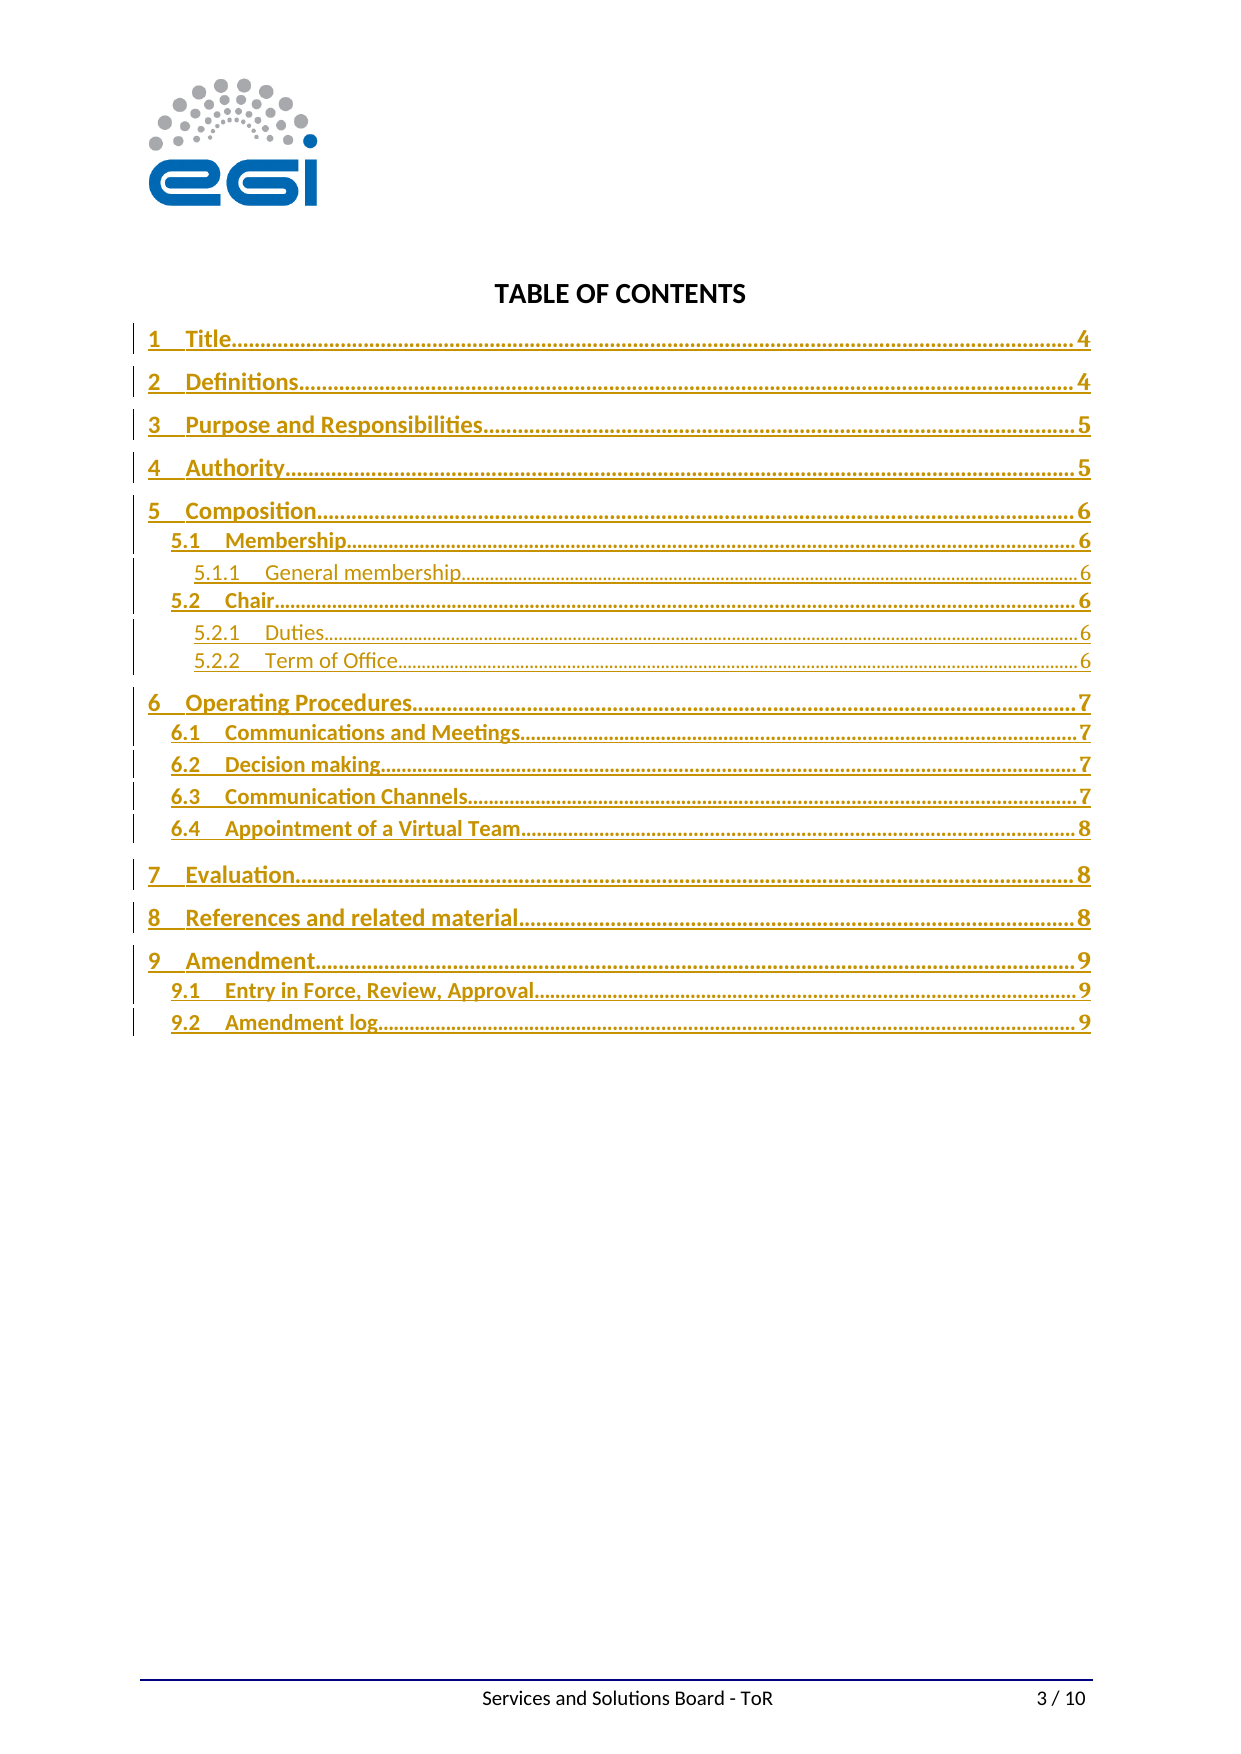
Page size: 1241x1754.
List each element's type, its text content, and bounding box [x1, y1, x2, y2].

text TABLE OF CONTENTS [148, 275, 1092, 311]
picture [147, 77, 319, 208]
